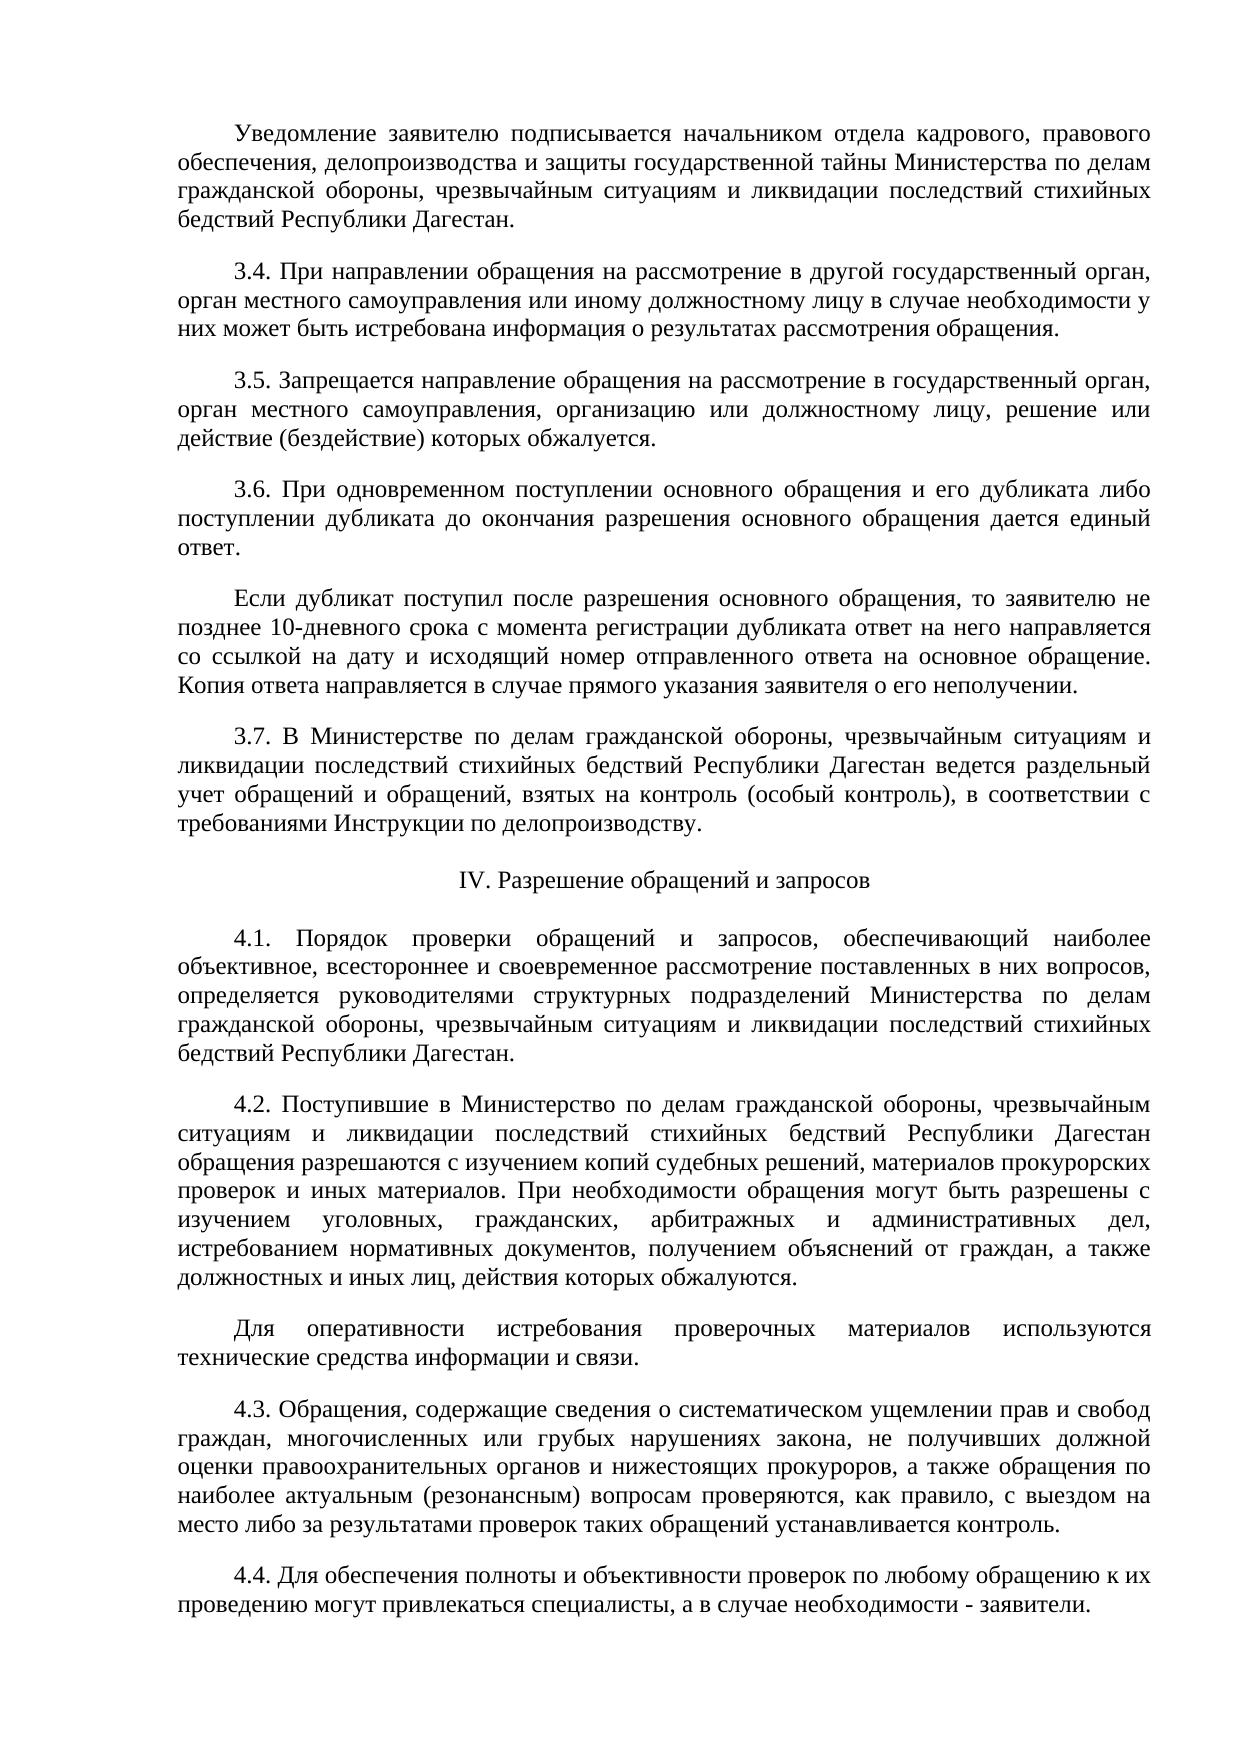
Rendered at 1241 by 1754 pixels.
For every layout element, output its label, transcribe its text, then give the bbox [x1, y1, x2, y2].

text Для оперативности истребования проверочных материалов используются технические средства информации и связи. [177, 1313, 1152, 1371]
text 3.5. Запрещается направление обращения на рассмотрение в государственный орган, орган местного самоуправления, организацию или должностному лицу, решение или действие (бездействие) которых обжалуется. [177, 365, 1152, 451]
text 3.7. В Министерстве по делам гражданской обороны, чрезвычайным ситуациям и ликвидации последствий стихийных бедствий Республики Дагестан ведется раздельный учет обращений и обращений, взятых на контроль (особый контроль), в соответствии с требованиями Инструкции по делопроизводству. [177, 721, 1152, 836]
text Уведомление заявителю подписывается начальником отдела кадрового, правового обеспечения, делопроизводства и защиты государственной тайны Министерства по делам гражданской обороны, чрезвычайным ситуациям и ликвидации последствий стихийных бедствий Республики Дагестан. [177, 118, 1152, 233]
text 3.6. При одновременном поступлении основного обращения и его дубликата либо поступлении дубликата до окончания разрешения основного обращения дается единый ответ. [177, 474, 1152, 561]
text Если дубликат поступил после разрешения основного обращения, то заявителю не позднее 10-дневного срока с момента регистрации дубликата ответ на него направляется со ссылкой на дату и исходящий номер отправленного ответа на основное обращение. Копия ответа направляется в случае прямого указания заявителя о его неполучении. [177, 583, 1152, 698]
text IV. Разрешение обращений и запросов [177, 865, 1152, 894]
text 3.4. При направлении обращения на рассмотрение в другой государственный орган, орган местного самоуправления или иному должностному лицу в случае необходимости у них может быть истребована информация о результатах рассмотрения обращения. [177, 256, 1152, 342]
text 4.3. Обращения, содержащие сведения о систематическом ущемлении прав и свобод граждан, многочисленных или грубых нарушениях закона, не получивших должной оценки правоохранительных органов и нижестоящих прокуроров, а также обращения по наиболее актуальным (резонансным) вопросам проверяются, как правило, с выездом на место либо за результатами проверок таких обращений устанавливается контроль. [177, 1394, 1152, 1538]
text 4.2. Поступившие в Министерство по делам гражданской обороны, чрезвычайным ситуациям и ликвидации последствий стихийных бедствий Республики Дагестан обращения разрешаются с изучением копий судебных решений, материалов прокурорских проверок и иных материалов. При необходимости обращения могут быть разрешены с изучением уголовных, гражданских, арбитражных и административных дел, истребованием нормативных документов, получением объяснений от граждан, а также должностных и иных лиц, действия которых обжалуются. [177, 1089, 1152, 1291]
text 4.1. Порядок проверки обращений и запросов, обеспечивающий наиболее объективное, всестороннее и своевременное рассмотрение поставленных в них вопросов, определяется руководителями структурных подразделений Министерства по делам гражданской обороны, чрезвычайным ситуациям и ликвидации последствий стихийных бедствий Республики Дагестан. [177, 923, 1152, 1066]
text 4.4. Для обеспечения полноты и объективности проверок по любому обращению к их проведению могут привлекаться специалисты, а в случае необходимости - заявители. [177, 1561, 1152, 1618]
